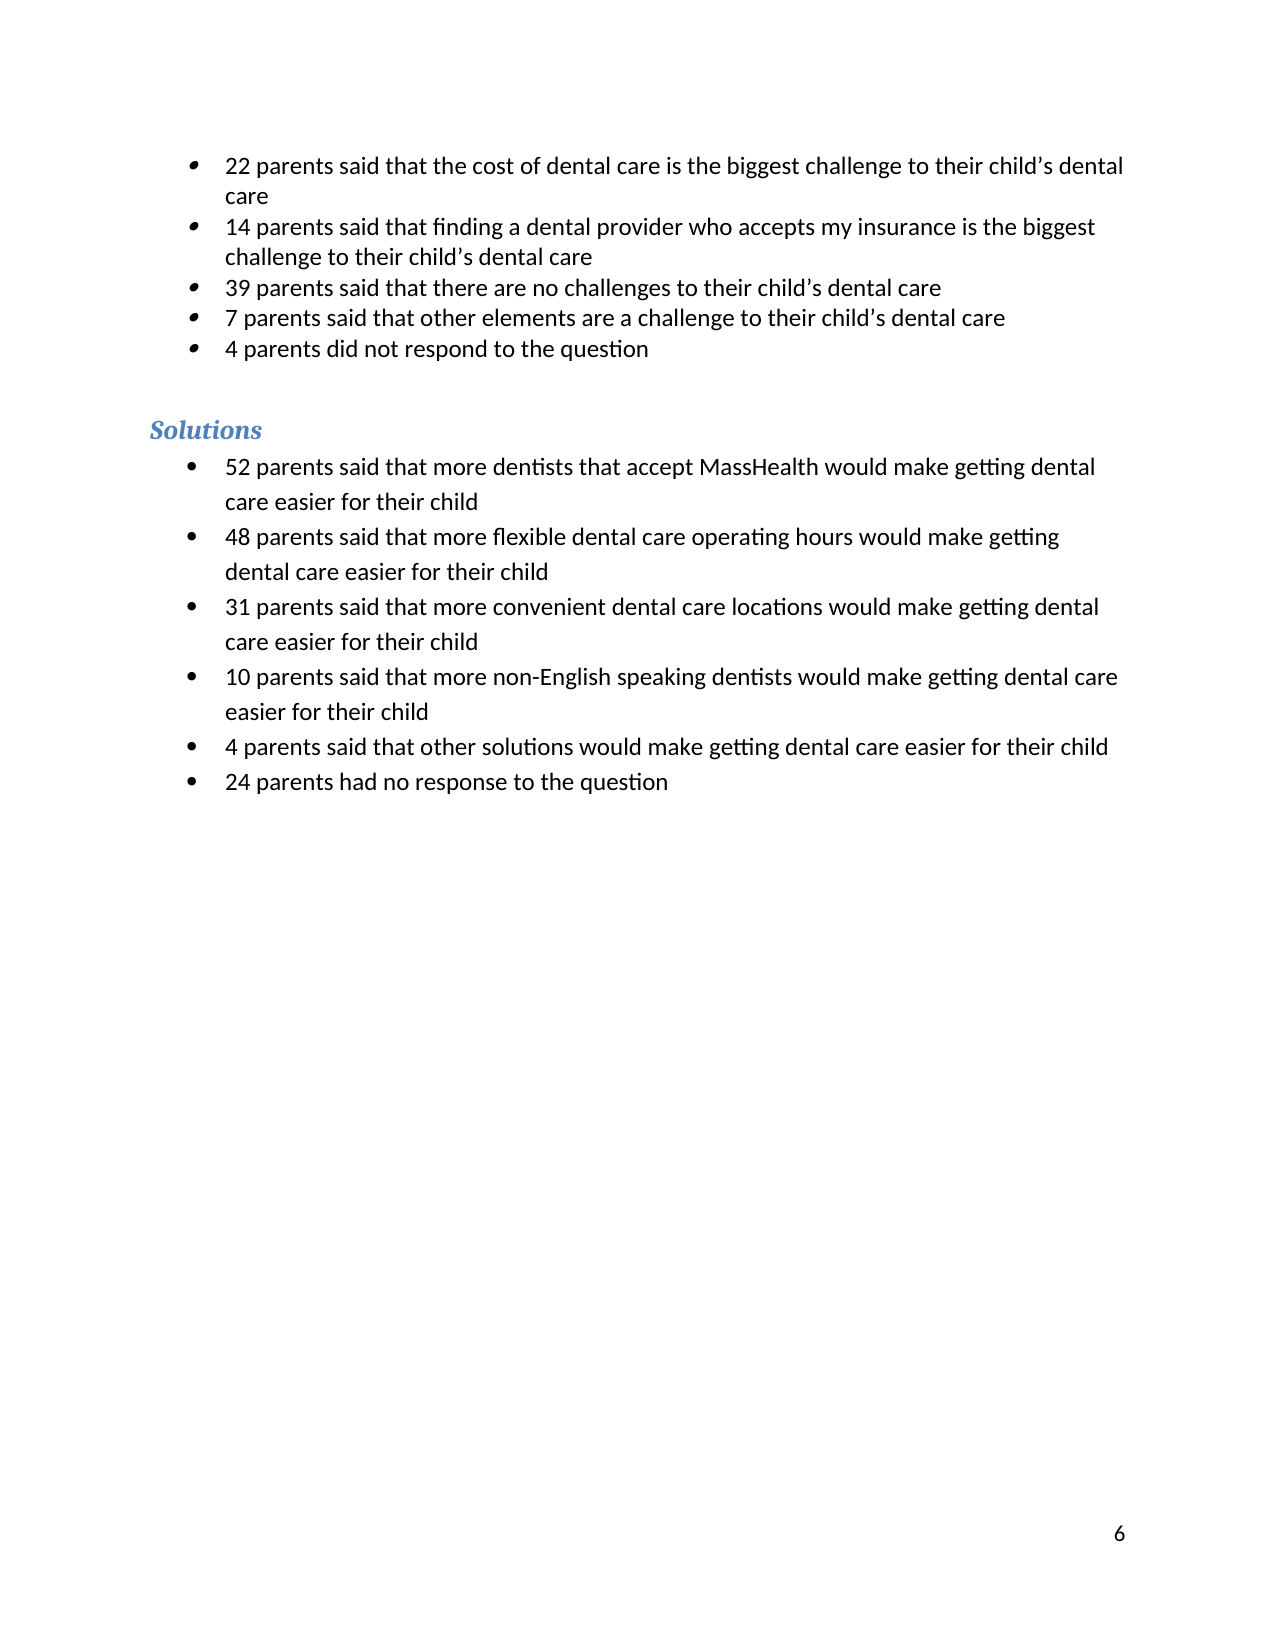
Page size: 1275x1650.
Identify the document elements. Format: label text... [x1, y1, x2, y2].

list 52 parents said that more dentists that accept MassHealth would make getting dental care easier for their child [187, 451, 1125, 516]
list 14 parents said that finding a dental provider who accepts my insurance is the biggest challenge to their child’s dental care [187, 211, 1125, 272]
list 4 parents said that other solutions would make getting dental care easier for their child [187, 731, 1125, 761]
subtitle Solutions [150, 415, 1125, 446]
list 31 parents said that more convenient dental care locations would make getting dental care easier for their child [187, 591, 1125, 656]
list 7 parents said that other elements are a challenge to their child’s dental care [187, 303, 1125, 333]
list 24 parents had no response to the question [187, 766, 1125, 796]
list 39 parents said that there are no challenges to their child’s dental care [187, 272, 1125, 303]
list 48 parents said that more flexible dental care operating hours would make getting dental care easier for their child [187, 521, 1125, 586]
list 4 parents did not respond to the question [187, 333, 1125, 364]
list 10 parents said that more non-English speaking dentists would make getting dental care easier for their child [187, 661, 1125, 726]
list 22 parents said that the cost of dental care is the biggest challenge to their child’s dental care [187, 150, 1125, 211]
